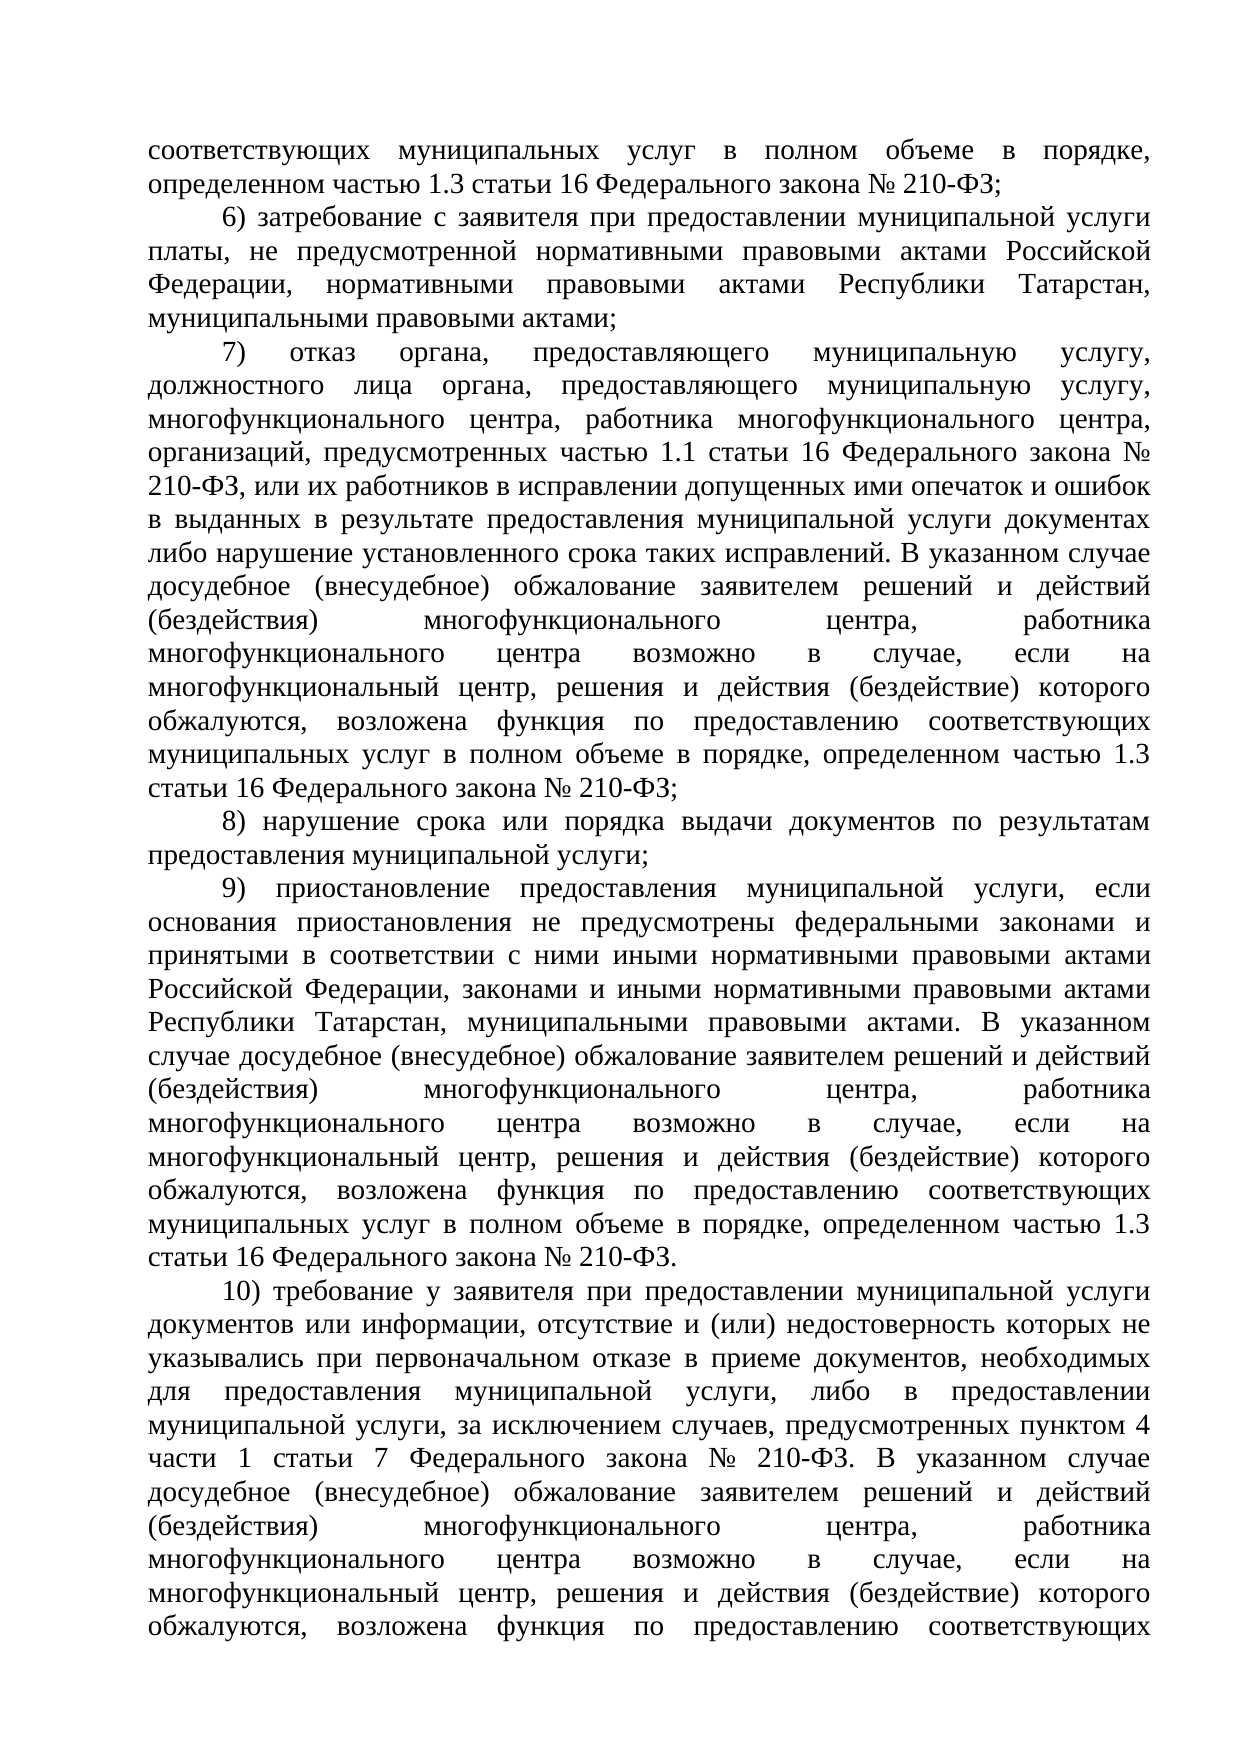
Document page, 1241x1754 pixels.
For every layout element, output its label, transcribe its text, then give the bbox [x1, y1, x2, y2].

text 6) затребование с заявителя при предоставлении муниципальной услуги платы, не предусмотренной нормативными правовыми актами Российской Федерации, нормативными правовыми актами Республики Татарстан, муниципальными правовыми актами; [148, 199, 1152, 334]
text 8) нарушение срока или порядка выдачи документов по результатам предоставления муниципальной услуги; [148, 803, 1152, 870]
text 7) отказ органа, предоставляющего муниципальную услугу, должностного лица органа, предоставляющего муниципальную услугу, многофункционального центра, работника многофункционального центра, организаций, предусмотренных частью 1.1 статьи 16 Федерального закона № 210-ФЗ, или их работников в исправлении допущенных ими опечаток и ошибок в выданных в результате предоставления муниципальной услуги документах либо нарушение установленного срока таких исправлений. В указанном случае досудебное (внесудебное) обжалование заявителем решений и действий (бездействия) многофункционального центра, работника многофункционального центра возможно в случае, если на многофункциональный центр, решения и действия (бездействие) которого обжалуются, возложена функция по предоставлению соответствующих муниципальных услуг в полном объеме в порядке, определенном частью 1.3 статьи 16 Федерального закона № 210-ФЗ; [148, 334, 1152, 803]
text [148, 1273, 1152, 1642]
text 9) приостановление предоставления муниципальной услуги, если основания приостановления не предусмотрены федеральными законами и принятыми в соответствии с ними иными нормативными правовыми актами Российской Федерации, законами и иными нормативными правовыми актами Республики Татарстан, муниципальными правовыми актами. В указанном случае досудебное (внесудебное) обжалование заявителем решений и действий (бездействия) многофункционального центра, работника многофункционального центра возможно в случае, если на многофункциональный центр, решения и действия (бездействие) которого обжалуются, возложена функция по предоставлению соответствующих муниципальных услуг в полном объеме в порядке, определенном частью 1.3 статьи 16 Федерального закона № 210-ФЗ. [148, 870, 1152, 1273]
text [148, 132, 1152, 199]
